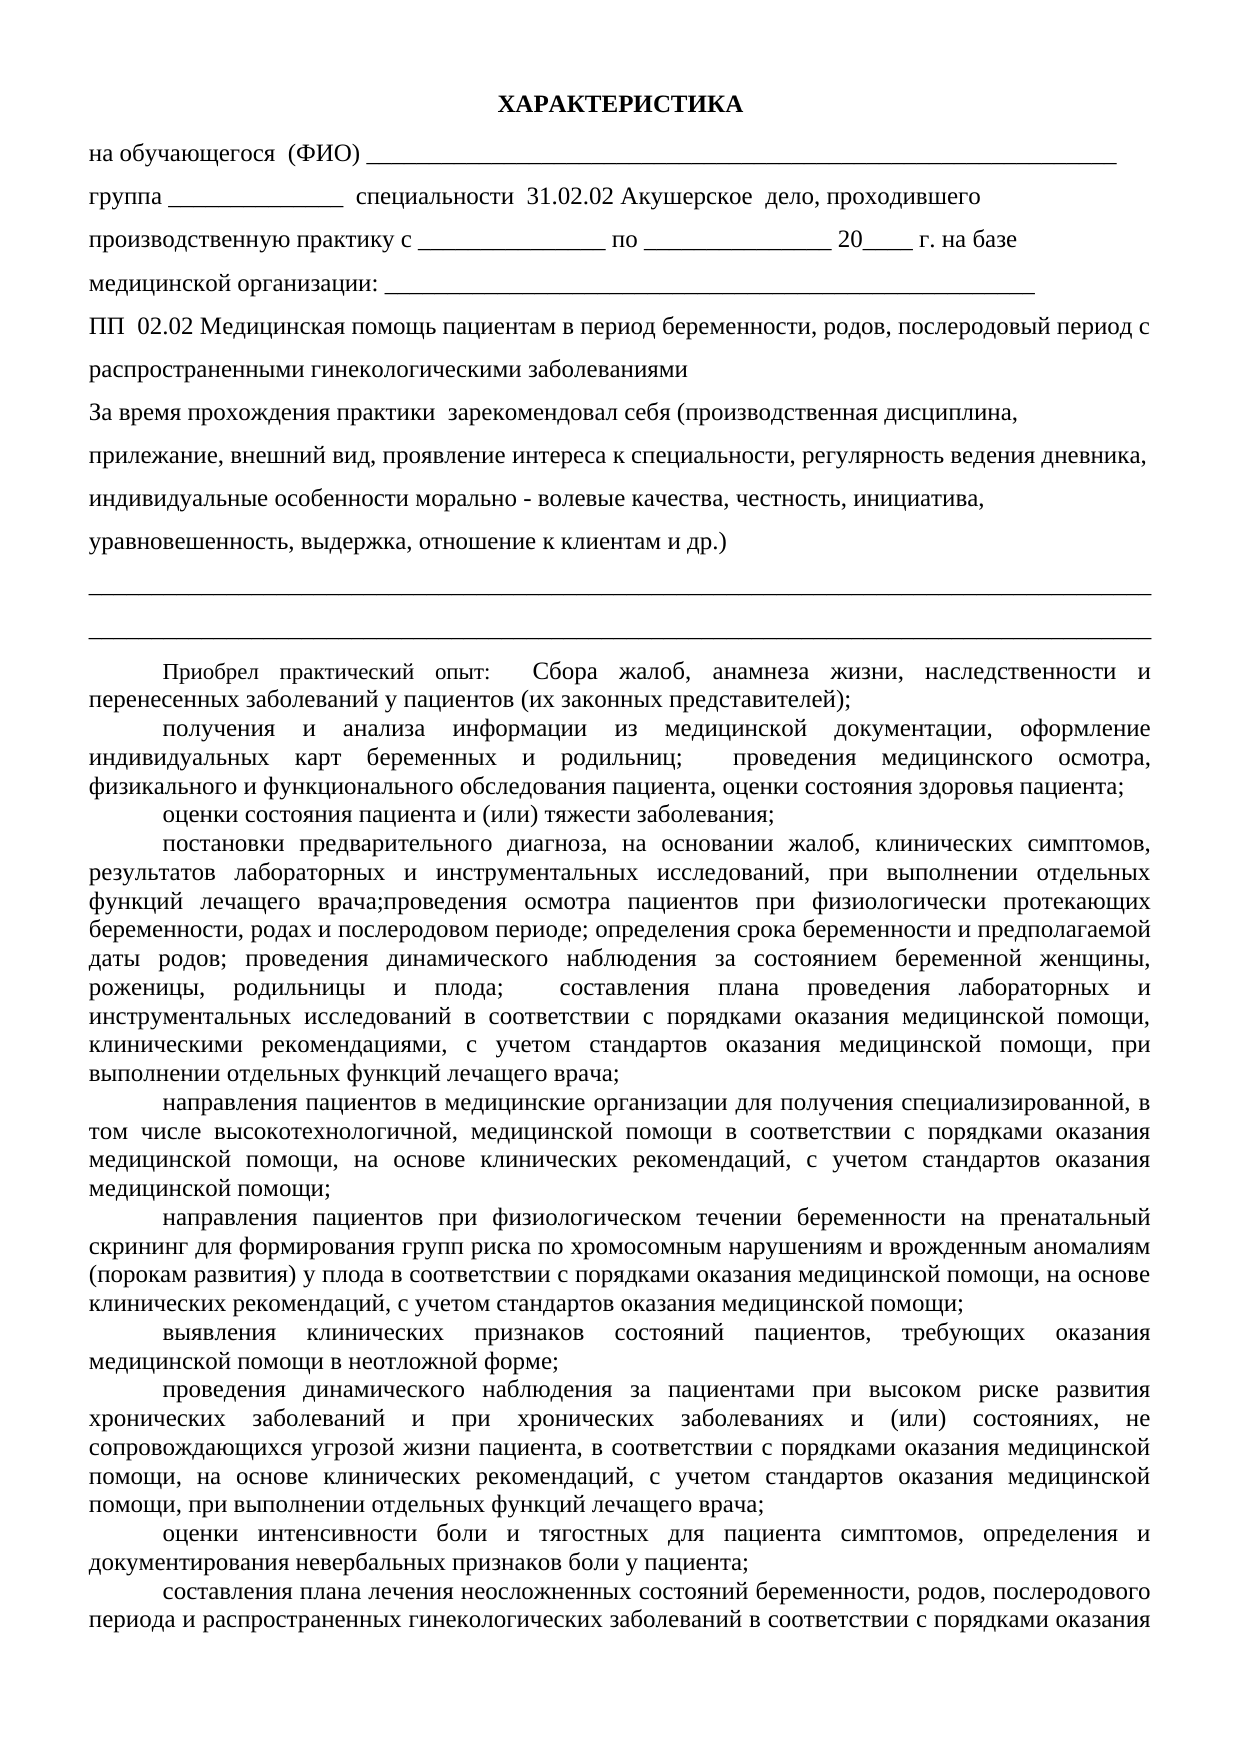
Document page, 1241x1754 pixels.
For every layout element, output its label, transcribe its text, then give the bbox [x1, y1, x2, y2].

text ХАРАКТЕРИСТИКА [89, 89, 1152, 117]
text постановки предварительного диагноза, на основании жалоб, клинических симптомов, результатов лабораторных и инструментальных исследований, при выполнении отдельных функций лечащего врача;проведения осмотра пациентов при физиологически протекающих беременности, родах и послеродовом периоде; определения срока беременности и предполагаемой даты родов; проведения динамического наблюдения за состоянием беременной женщины, роженицы, родильницы и плода; составления плана проведения лабораторных и инструментальных исследований в соответствии с порядками оказания медицинской помощи, клиническими рекомендациями, с учетом стандартов оказания медицинской помощи, при выполнении отдельных функций лечащего врача; [89, 828, 1152, 1087]
text проведения динамического наблюдения за пациентами при высоком риске развития хронических заболеваний и при хронических заболеваниях и (или) состояниях, не сопровождающихся угрозой жизни пациента, в соответствии с порядками оказания медицинской помощи, на основе клинических рекомендаций, с учетом стандартов оказания медицинской помощи, при выполнении отдельных функций лечащего врача; [89, 1374, 1152, 1518]
text выявления клинических признаков состояний пациентов, требующих оказания медицинской помощи в неотложной форме; [89, 1317, 1152, 1374]
text на обучающегося (ФИО) ____________________________________________________________ [89, 138, 1152, 167]
text направления пациентов при физиологическом течении беременности на пренатальный скрининг для формирования групп риска по хромосомным нарушениям и врожденным аномалиям (порокам развития) у плода в соответствии с порядками оказания медицинской помощи, на основе клинических рекомендаций, с учетом стандартов оказания медицинской помощи; [89, 1202, 1152, 1317]
text оценки интенсивности боли и тягостных для пациента симптомов, определения и документирования невербальных признаков боли у пациента; [89, 1518, 1152, 1576]
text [89, 1576, 1152, 1633]
text оценки состояния пациента и (или) тяжести заболевания; [89, 799, 1152, 828]
text Приобрел практический опыт: Сбора жалоб, анамнеза жизни, наследственности и перенесенных заболеваний у пациентов (их законных представителей); [89, 656, 1152, 713]
text ПП 02.02 Медицинская помощь пациентам в период беременности, родов, послеродовый период с распространенными гинекологическими заболеваниями [89, 311, 1152, 383]
text направления пациентов в медицинские организации для получения специализированной, в том числе высокотехнологичной, медицинской помощи в соответствии с порядками оказания медицинской помощи, на основе клинических рекомендаций, с учетом стандартов оказания медицинской помощи; [89, 1087, 1152, 1202]
text группа ______________ специальности 31.02.02 Акушерское дело, проходившего производственную практику с _______________ по _______________ 20____ г. на базе медицинской организации: ____________________________________________________ [89, 181, 1152, 296]
text получения и анализа информации из медицинской документации, оформление индивидуальных карт беременных и родильниц; проведения медицинского осмотра, физикального и функционального обследования пациента, оценки состояния здоровья пациента; [89, 713, 1152, 799]
text За время прохождения практики зарекомендовал себя (производственная дисциплина, прилежание, внешний вид, проявление интереса к специальности, регулярность ведения дневника, индивидуальные особенности морально - волевые качества, честность, инициатива, уравновешенность, выдержка, отношение к клиентам и др.) __________________________________________________________________________________________________________________________________________________________________________ [89, 397, 1152, 641]
